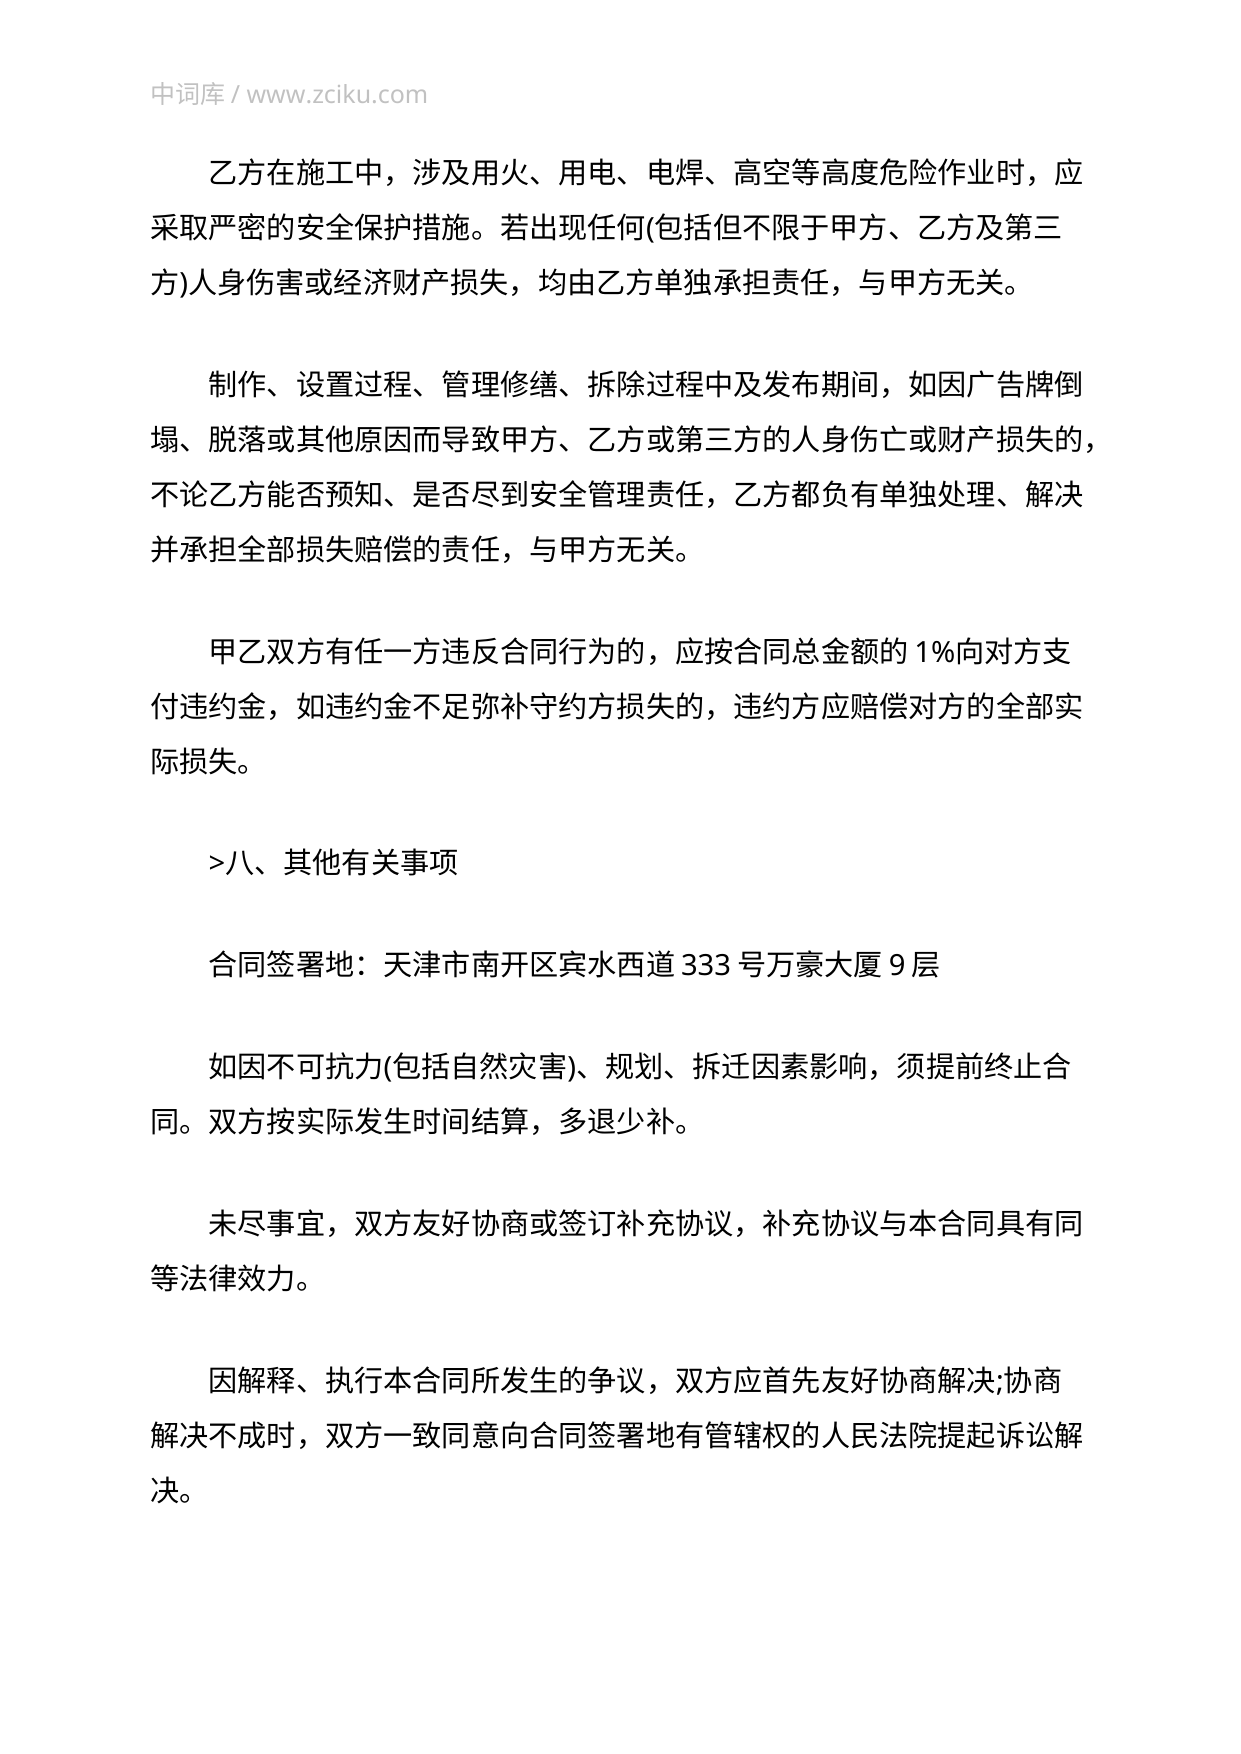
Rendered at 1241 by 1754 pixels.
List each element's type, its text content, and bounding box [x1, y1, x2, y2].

text 合同签署地：天津市南开区宾水西道333号万豪大厦9层 [150, 942, 1090, 984]
text 制作、设置过程、管理修缮、拆除过程中及发布期间，如因广告牌倒塌、脱落或其他原因而导致甲方、乙方或第三方的人身伤亡或财产损失的，不论乙方能否预知、是否尽到安全管理责任，乙方都负有单独处理、解决并承担全部损失赔偿的责任，与甲方无关。 [150, 362, 1090, 569]
text 甲乙双方有任一方违反合同行为的，应按合同总金额的1%向对方支付违约金，如违约金不足弥补守约方损失的，违约方应赔偿对方的全部实际损失。 [150, 628, 1090, 781]
text 如因不可抗力(包括自然灾害)、规划、拆迁因素影响，须提前终止合同。双方按实际发生时间结算，多退少补。 [150, 1044, 1090, 1141]
text >八、其他有关事项 [150, 840, 1090, 882]
text 乙方在施工中，涉及用火、用电、电焊、高空等高度危险作业时，应采取严密的安全保护措施。若出现任何(包括但不限于甲方、乙方及第三方)人身伤害或经济财产损失，均由乙方单独承担责任，与甲方无关。 [150, 150, 1090, 302]
text 未尽事宜，双方友好协商或签订补充协议，补充协议与本合同具有同等法律效力。 [150, 1201, 1090, 1298]
text 因解释、执行本合同所发生的争议，双方应首先友好协商解决;协商解决不成时，双方一致同意向合同签署地有管辖权的人民法院提起诉讼解决。 [150, 1357, 1090, 1509]
